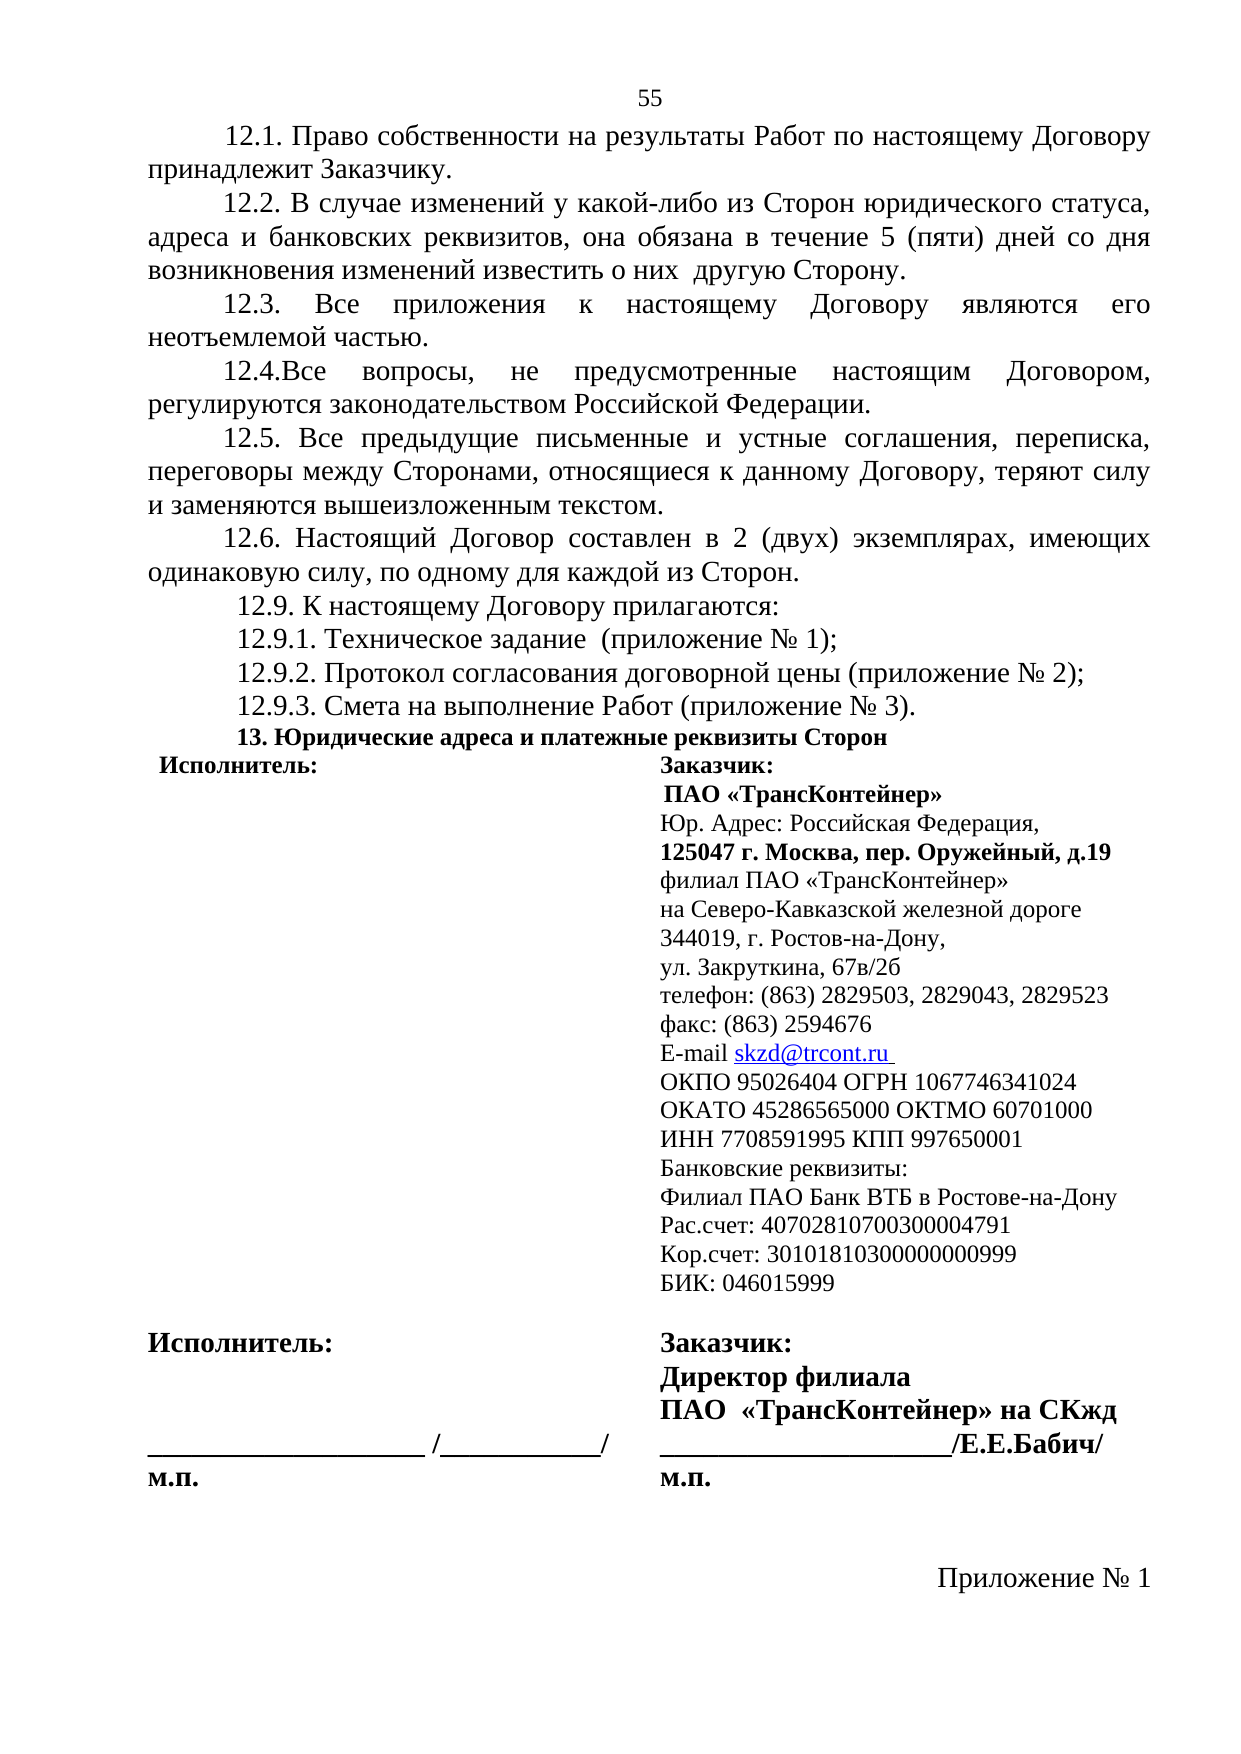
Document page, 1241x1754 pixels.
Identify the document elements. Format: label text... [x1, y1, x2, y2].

table_header [136, 751, 649, 1325]
table_cell Исполнитель: ___________________ /___________/ м.п. [136, 1325, 649, 1493]
text 12.9.2. Протокол согласования договорной цены (приложение № 2); [148, 655, 1152, 688]
text 12.3. Все приложения к настоящему Договору являются его неотъемлемой частью. [148, 286, 1152, 353]
text 12.4.Все вопросы, не предусмотренные настоящим Договором, регулируются законодательством Российской Федерации. [148, 353, 1152, 420]
text 12.6. Настоящий Договор составлен в 2 (двух) экземплярах, имеющих одинаковую силу, по одному для каждой из Сторон. [148, 521, 1152, 588]
table_header Заказчик: ПАО «ТрансКонтейнер» Юр. Адрес: Российская Федерация, 125047 г. Москва, пер. Оружейный, д.19 филиал ПАО «ТрансКонтейнер» на Северо-Кавказской железной дороге 344019, г. Ростов-на-Дону, ул. Закруткина, 67в/2б телефон: (863) 2829503, 2829043, 2829523 факс: (863) 2594676 E-mail skzd@trcont.ru ОКПО 95026404 ОГРН 1067746341024 ОКАТО 45286565000 ОКТМО 60701000 ИНН 7708591995 КПП 997650001 Банковские реквизиты: Филиал ПАО Банк ВТБ в Ростове-на-Дону Рас.счет: 40702810700300004791 Кор.счет: 30101810300000000999 БИК: 046015999 [649, 751, 1161, 1325]
text 12.5. Все предыдущие письменные и устные соглашения, переписка, переговоры между Сторонами, относящиеся к данному Договору, теряют силу и заменяются вышеизложенным текстом. [148, 420, 1152, 521]
text 12.9. К настоящему Договору прилагаются: [148, 588, 1152, 621]
text 13. Юридические адреса и платежные реквизиты Сторон [148, 722, 1152, 751]
text 12.9.1. Техническое задание (приложение № 1); [148, 621, 1152, 655]
text 12.9.3. Смета на выполнение Работ (приложение № 3). [148, 688, 1152, 722]
text 12.2. В случае изменений у какой-либо из Сторон юридического статуса, адреса и банковских реквизитов, она обязана в течение 5 (пяти) дней со дня возникновения изменений известить о них другую Сторону. [148, 185, 1152, 286]
text Приложение № 1 [148, 1560, 1152, 1593]
table_cell Заказчик: Директор филиала ПАО «ТрансКонтейнер» на СКжд ____________________/Е.Е.Бабич/ м.п. [649, 1325, 1161, 1493]
text 12.1. Право собственности на результаты Работ по настоящему Договору принадлежит Заказчику. [148, 118, 1152, 185]
